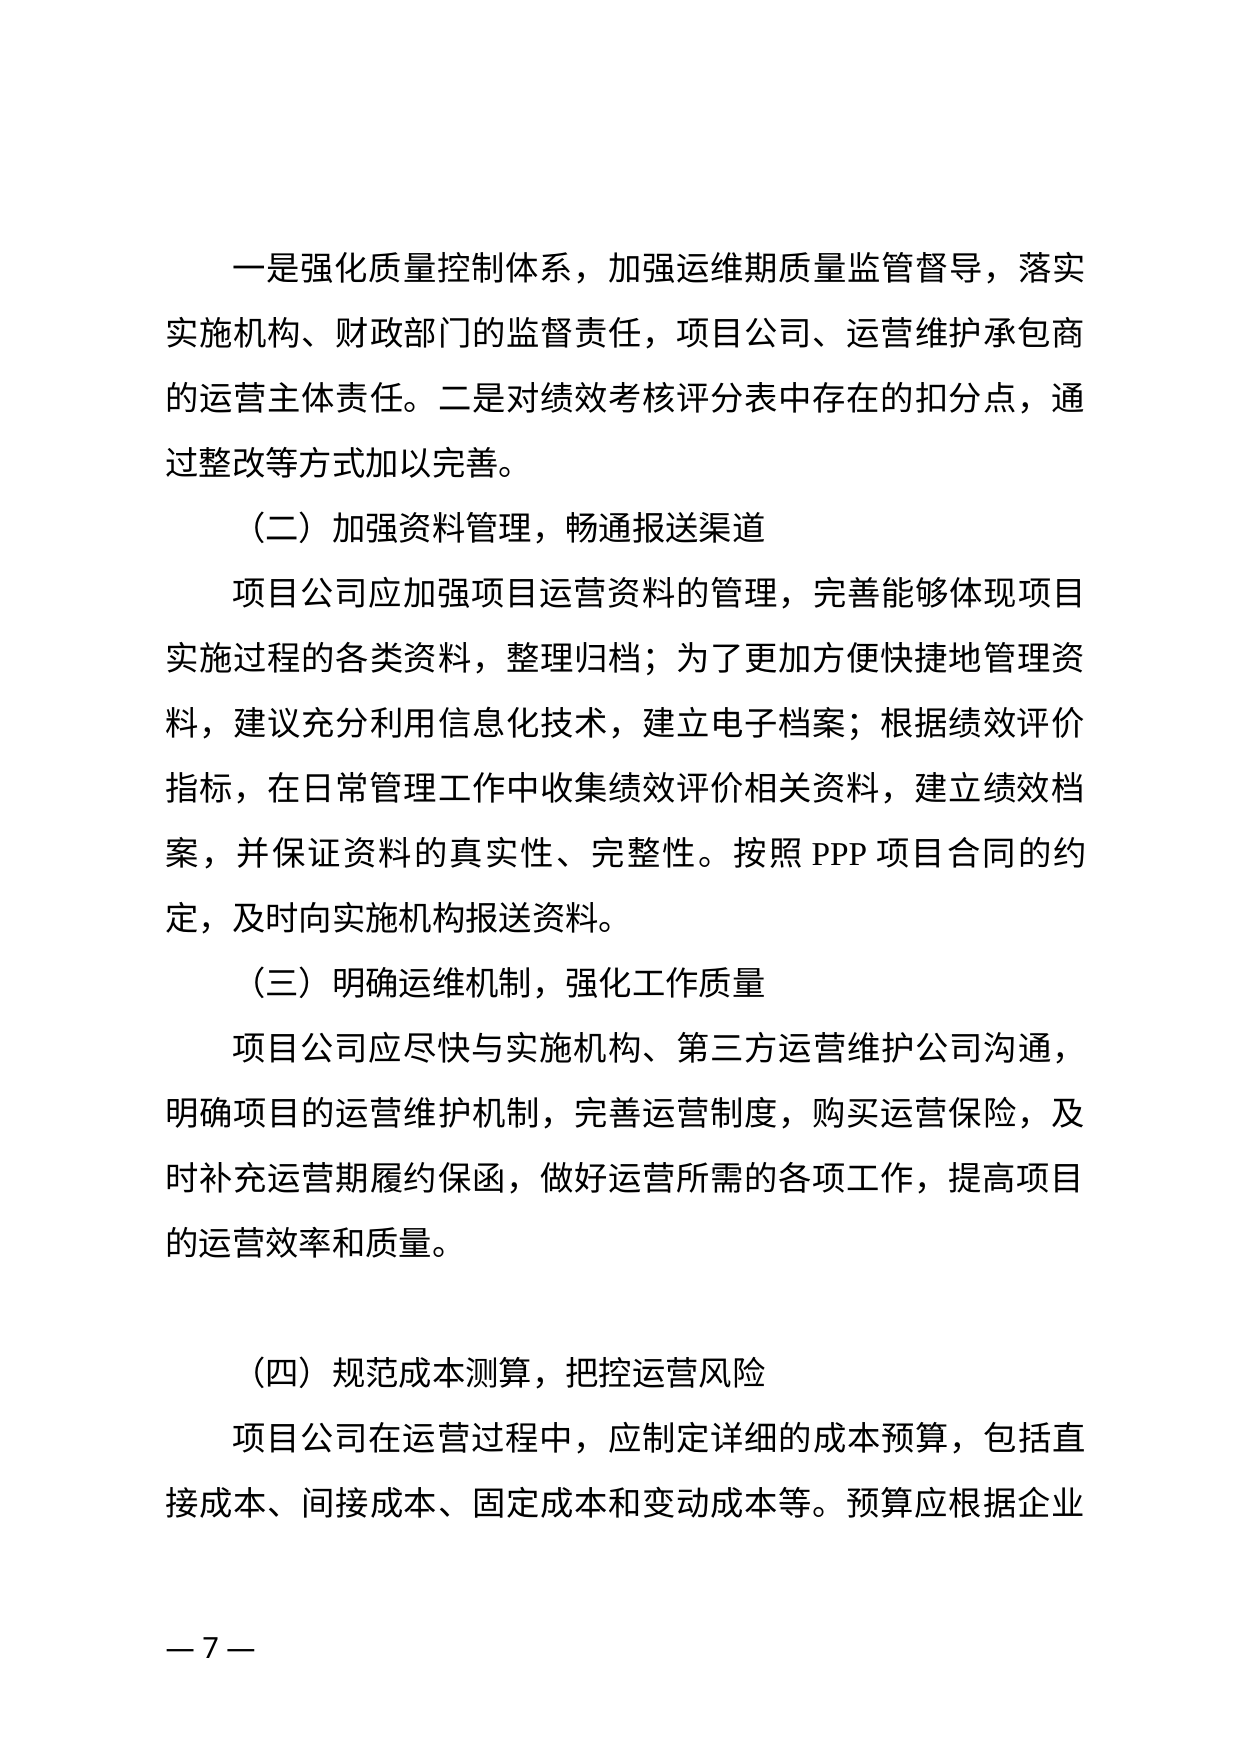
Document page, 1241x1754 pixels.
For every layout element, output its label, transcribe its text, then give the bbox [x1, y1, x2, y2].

text （三）明确运维机制，强化工作质量 [165, 948, 1087, 1013]
text 项目公司应加强项目运营资料的管理，完善能够体现项目实施过程的各类资料，整理归档；为了更加方便快捷地管理资料，建议充分利用信息化技术，建立电子档案；根据绩效评价指标，在日常管理工作中收集绩效评价相关资料，建立绩效档案，并保证资料的真实性、完整性。按照PPP项目合同的约定，及时向实施机构报送资料。 [165, 558, 1087, 948]
text （四）规范成本测算，把控运营风险 [165, 1338, 1087, 1403]
text （二）加强资料管理，畅通报送渠道 [165, 493, 1087, 558]
text 一是强化质量控制体系，加强运维期质量监管督导，落实实施机构、财政部门的监督责任，项目公司、运营维护承包商的运营主体责任。二是对绩效考核评分表中存在的扣分点，通过整改等方式加以完善。 [165, 233, 1087, 493]
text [165, 1403, 1087, 1533]
text 项目公司应尽快与实施机构、第三方运营维护公司沟通，明确项目的运营维护机制，完善运营制度，购买运营保险，及时补充运营期履约保函，做好运营所需的各项工作，提高项目的运营效率和质量。 [165, 1013, 1087, 1273]
